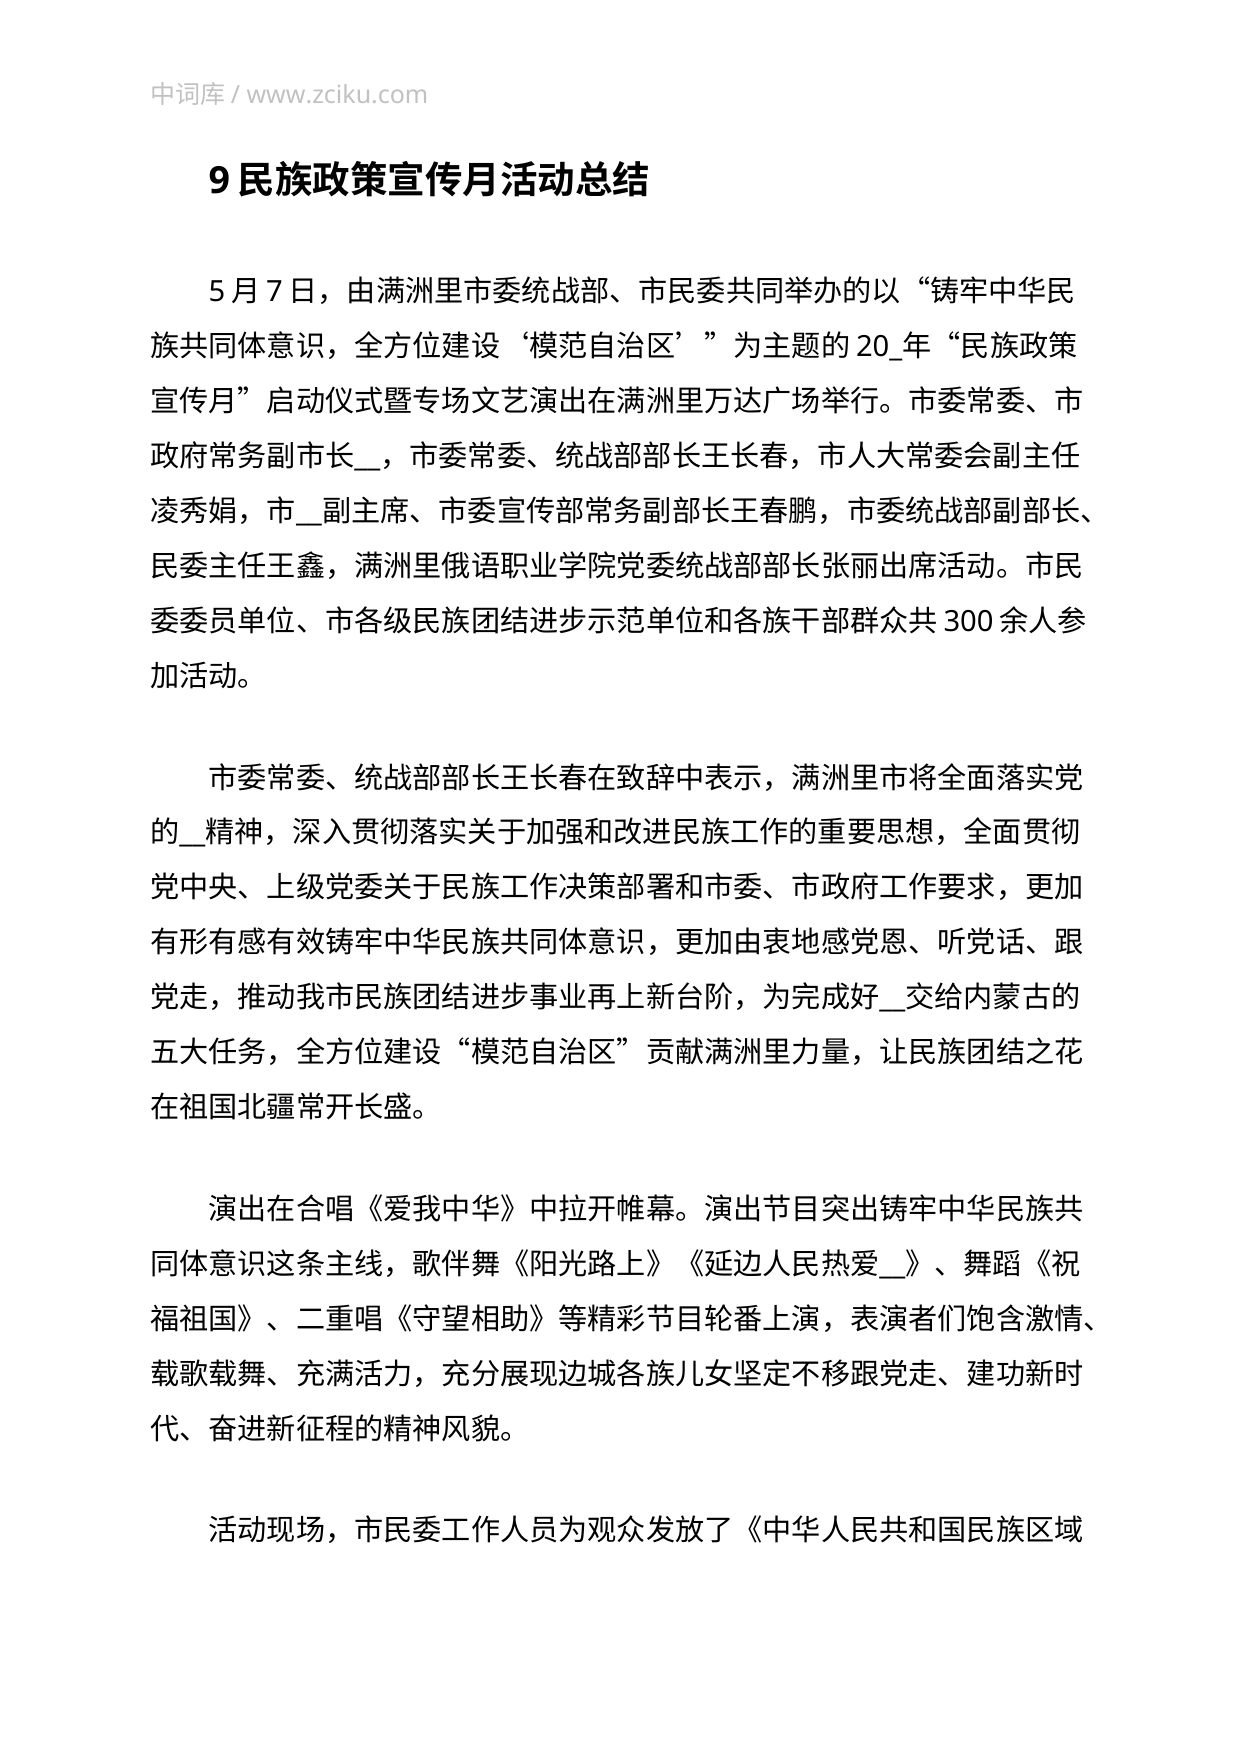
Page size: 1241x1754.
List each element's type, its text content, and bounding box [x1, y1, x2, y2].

text 市委常委、统战部部长王长春在致辞中表示，满洲里市将全面落实党的__精神，深入贯彻落实关于加强和改进民族工作的重要思想，全面贯彻党中央、上级党委关于民族工作决策部署和市委、市政府工作要求，更加有形有感有效铸牢中华民族共同体意识，更加由衷地感党恩、听党话、跟党走，推动我市民族团结进步事业再上新台阶，为完成好__交给内蒙古的五大任务，全方位建设“模范自治区”贡献满洲里力量，让民族团结之花在祖国北疆常开长盛。 [150, 754, 1090, 1126]
text 演出在合唱《爱我中华》中拉开帷幕。演出节目突出铸牢中华民族共同体意识这条主线，歌伴舞《阳光路上》《延边人民热爱__》、舞蹈《祝福祖国》、二重唱《守望相助》等精彩节目轮番上演，表演者们饱含激情、载歌载舞、充满活力，充分展现边城各族儿女坚定不移跟党走、建功新时代、奋进新征程的精神风貌。 [150, 1186, 1090, 1447]
text 9民族政策宣传月活动总结 [150, 150, 1090, 204]
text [150, 1507, 1090, 1549]
text 5月7日，由满洲里市委统战部、市民委共同举办的以“铸牢中华民族共同体意识，全方位建设‘模范自治区’”为主题的20_年“民族政策宣传月”启动仪式暨专场文艺演出在满洲里万达广场举行。市委常委、市政府常务副市长__，市委常委、统战部部长王长春，市人大常委会副主任凌秀娟，市__副主席、市委宣传部常务副部长王春鹏，市委统战部副部长、民委主任王鑫，满洲里俄语职业学院党委统战部部长张丽出席活动。市民委委员单位、市各级民族团结进步示范单位和各族干部群众共300余人参加活动。 [150, 268, 1090, 695]
